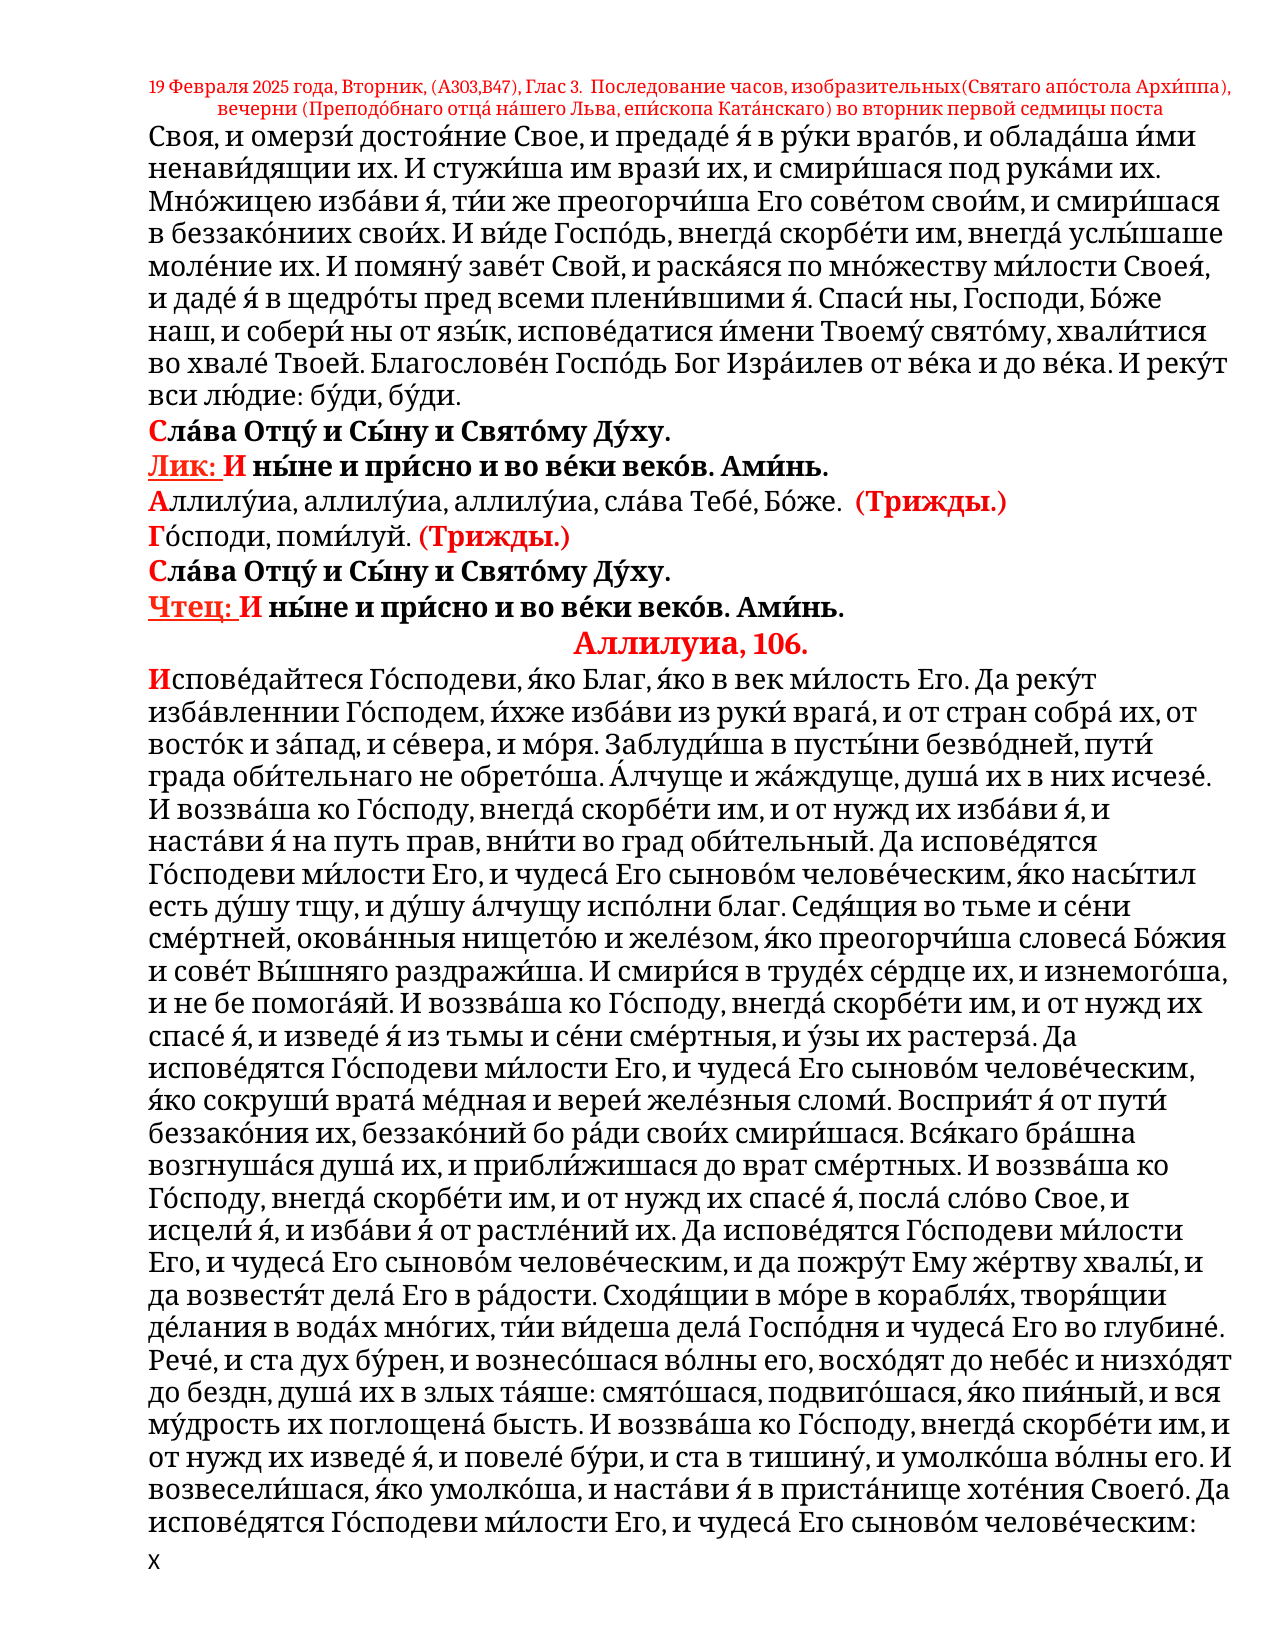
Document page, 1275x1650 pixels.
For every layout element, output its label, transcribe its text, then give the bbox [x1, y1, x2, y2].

text Аллилу́иа, аллилу́иа, аллилу́иа, сла́ва Тебе́, Бо́же. (Трижды.) [148, 616, 1233, 648]
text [148, 794, 1233, 1539]
text Сла́ва Отцу́ и Сы́ну и Свято́му Ду́ху. [148, 685, 1233, 718]
text Сла́ва Отцу́ и Сы́ну и Свято́му Ду́ху. [148, 544, 1233, 578]
text Чтец: И ны́не и при́сно и во ве́ки веко́в. Ами́нь. [148, 720, 1233, 754]
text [148, 121, 1233, 542]
text Го́споди, поми́луй. (Трижды.) [148, 650, 1233, 683]
text Аллилуиа, 106. [148, 756, 1233, 792]
text Лик: И ны́не и при́сно и во ве́ки веко́в. Ами́нь. [148, 580, 1233, 614]
